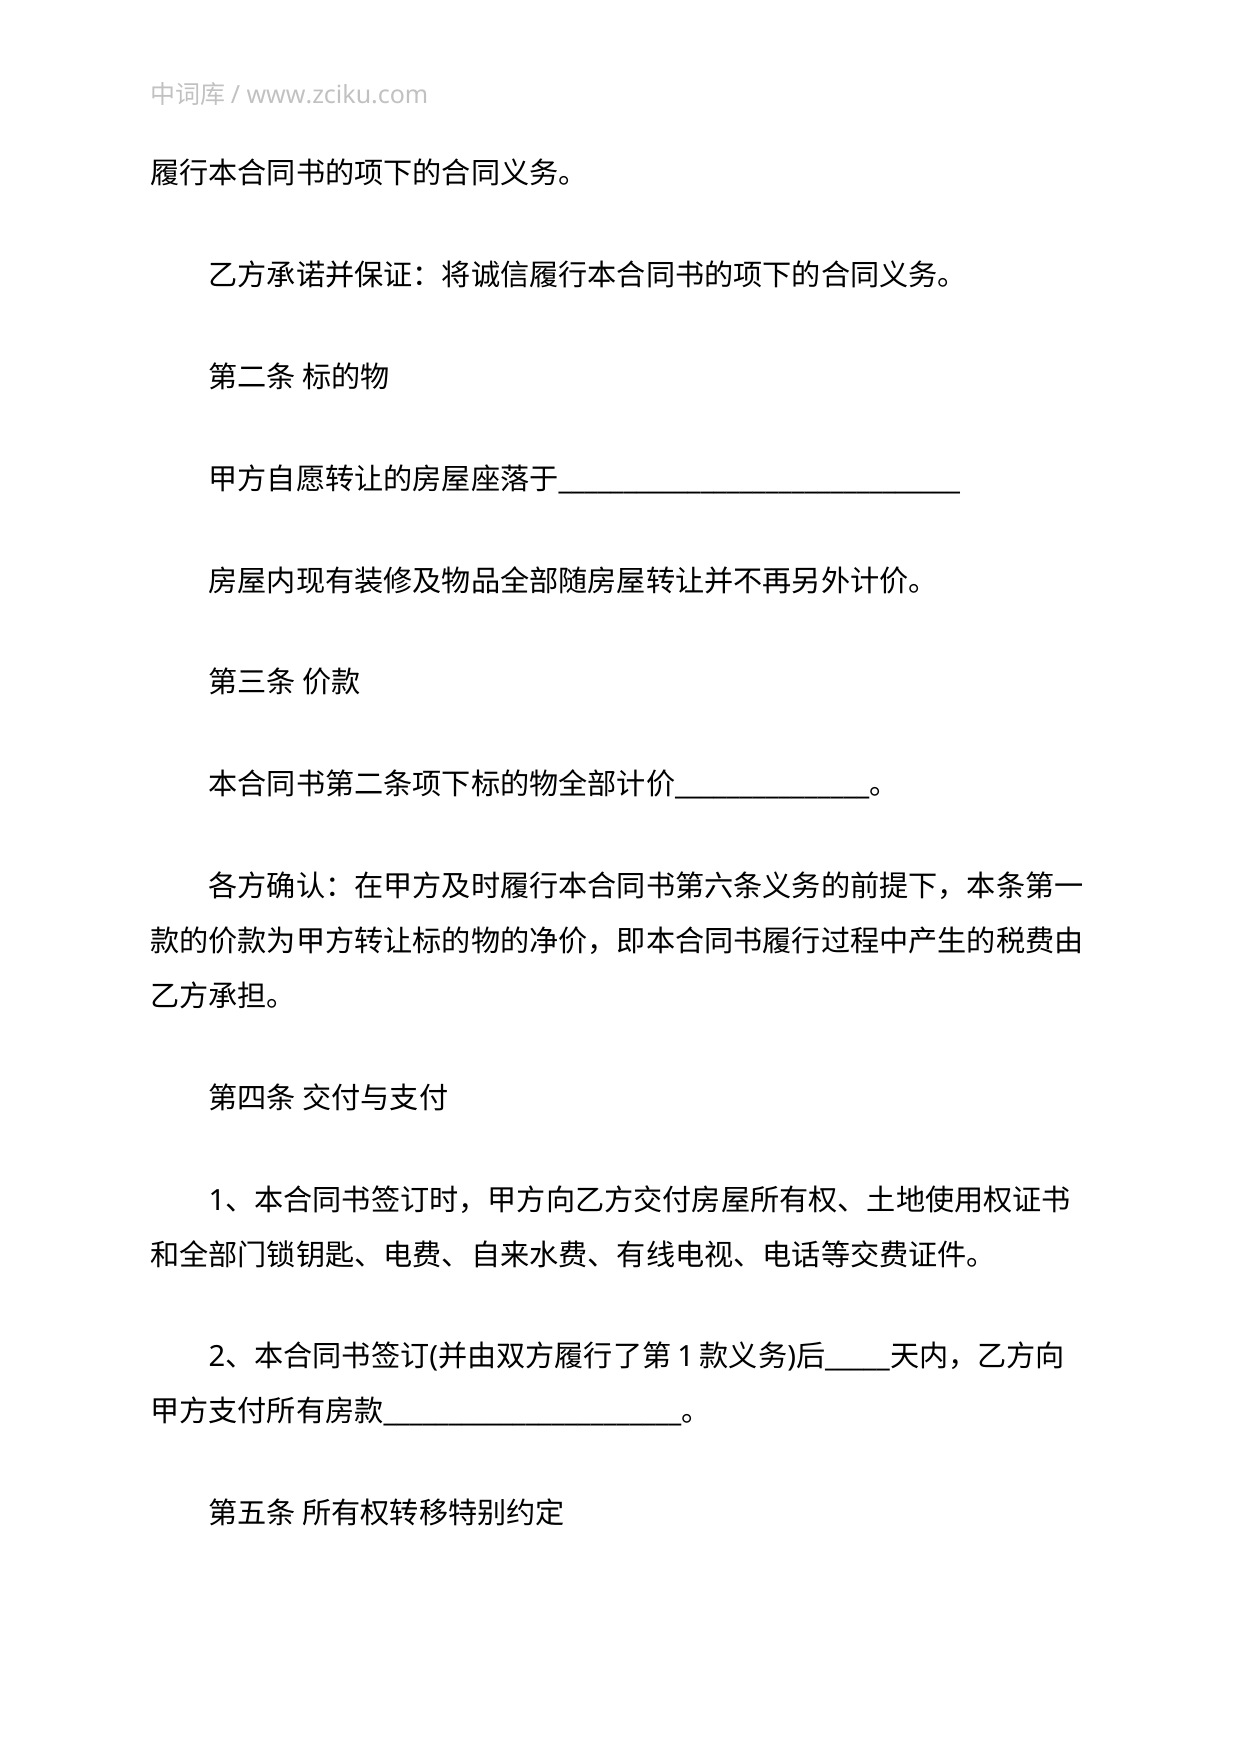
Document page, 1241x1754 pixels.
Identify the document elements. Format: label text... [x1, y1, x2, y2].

text 乙方承诺并保证：将诚信履行本合同书的项下的合同义务。 [150, 252, 1090, 294]
text 2、本合同书签订(并由双方履行了第1款义务)后_____天内，乙方向甲方支付所有房款_______________________。 [150, 1333, 1090, 1430]
text 本合同书第二条项下标的物全部计价_______________。 [150, 761, 1090, 803]
text 第三条 价款 [150, 659, 1090, 701]
text 1、本合同书签订时，甲方向乙方交付房屋所有权、土地使用权证书和全部门锁钥匙、电费、自来水费、有线电视、电话等交费证件。 [150, 1176, 1090, 1273]
text 第二条 标的物 [150, 353, 1090, 396]
text 第四条 交付与支付 [150, 1074, 1090, 1117]
text 甲方自愿转让的房屋座落于_______________________________ [150, 455, 1090, 498]
text 各方确认：在甲方及时履行本合同书第六条义务的前提下，本条第一款的价款为甲方转让标的物的净价，即本合同书履行过程中产生的税费由乙方承担。 [150, 863, 1090, 1015]
text 房屋内现有装修及物品全部随房屋转让并不再另外计价。 [150, 557, 1090, 599]
text 第五条 所有权转移特别约定 [150, 1490, 1090, 1532]
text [150, 150, 1090, 192]
